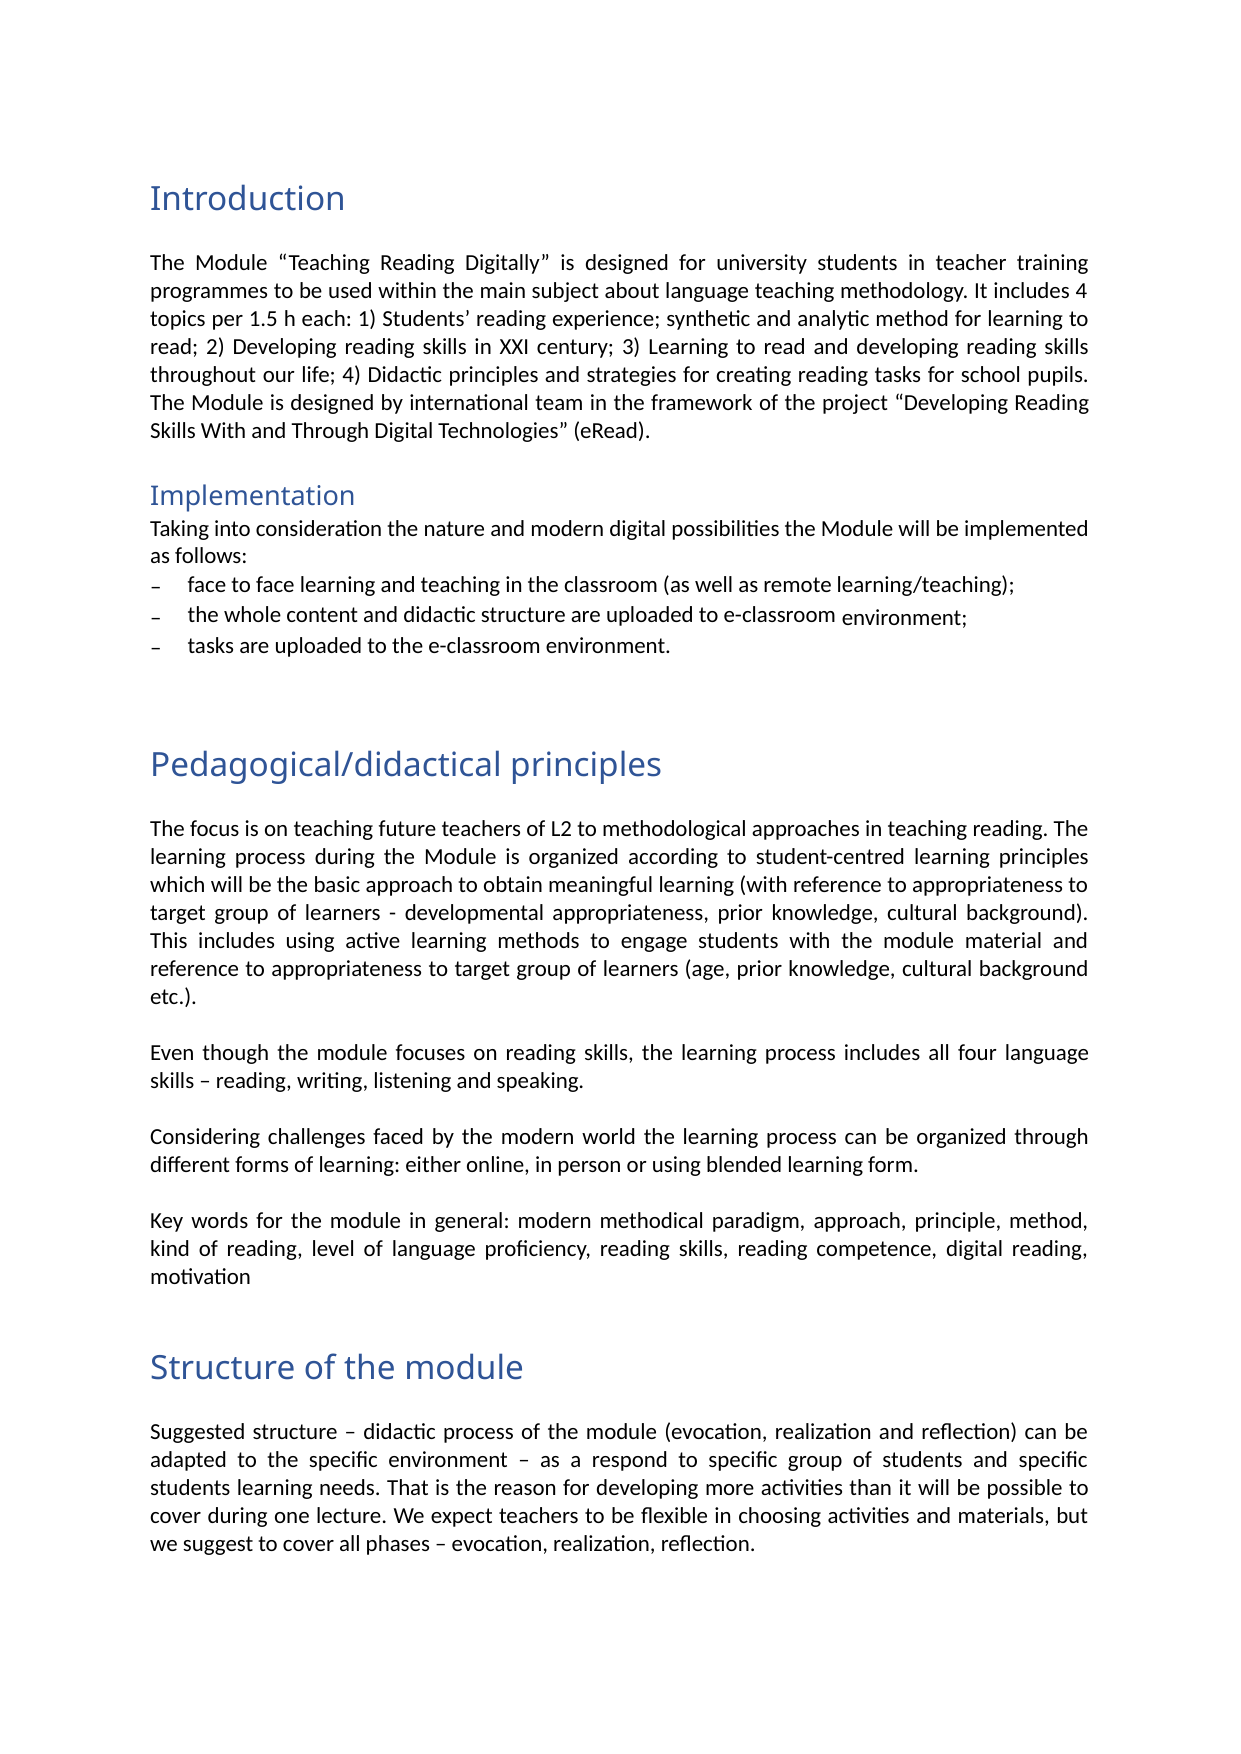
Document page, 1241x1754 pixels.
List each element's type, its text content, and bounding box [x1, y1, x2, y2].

list face to face learning and teaching in the classroom (as well as remote learning/teaching);​ [150, 570, 1090, 600]
list the whole content and didactic structure are uploaded to e-classroom​ environment; [150, 600, 1090, 631]
text The focus is on teaching future teachers of L2 to methodological approaches in teaching reading. The learning process during the Module is organized according to student-centred learning principles which will be the basic approach to obtain meaningful learning (with reference to appropriateness to target group of learners - developmental appropriateness, prior knowledge, cultural background). This includes using active learning methods to engage students with the module material and reference to appropriateness to target group of learners (age, prior knowledge, cultural background etc.). [150, 814, 1090, 1010]
subtitle Pedagogical/didactical principles [150, 741, 1090, 786]
subtitle Structure of the module [150, 1343, 1090, 1389]
list tasks are uploaded to the e-classroom environment. [150, 631, 1090, 661]
text Suggested structure – didactic process of the module (evocation, realization and reflection) can be adapted to the specific environment – as a respond to specific group of students and specific students learning needs. That is the reason for developing more activities than it will be possible to cover during one lecture. We expect teachers to be flexible in choosing activities and materials, but we suggest to cover all phases – evocation, realization, reflection. [150, 1417, 1090, 1557]
text The Module “Teaching Reading Digitally” is designed for university students in teacher training programmes to be used within the main subject about language teaching methodology. It includes 4 topics per 1.5 h each: 1) Students’ reading experience; synthetic and analytic method for learning to read; 2) Developing reading skills in XXI century; 3) Learning to read and developing reading skills throughout our life; 4) Didactic principles and strategies for creating reading tasks for school pupils. The Module is designed by international team in the framework of the project “Developing Reading Skills With and Through Digital Technologies” (eRead). [150, 248, 1090, 444]
text Taking into consideration the nature and modern digital possibilities the Module will be implemented as follows: [150, 514, 1090, 570]
subtitle Implementation [150, 477, 1090, 514]
text Key words for the module in general: modern methodical paradigm, approach, principle, method, kind of reading, level of language proficiency, reading skills, reading competence, digital reading, motivation [150, 1206, 1090, 1290]
text Even though the module focuses on reading skills, the learning process includes all four language skills – reading, writing, listening and speaking. [150, 1038, 1090, 1094]
text Considering challenges faced by the modern world the learning process can be organized through different forms of learning: either online, in person or using blended learning form. [150, 1122, 1090, 1178]
subtitle Introduction [150, 175, 1090, 220]
